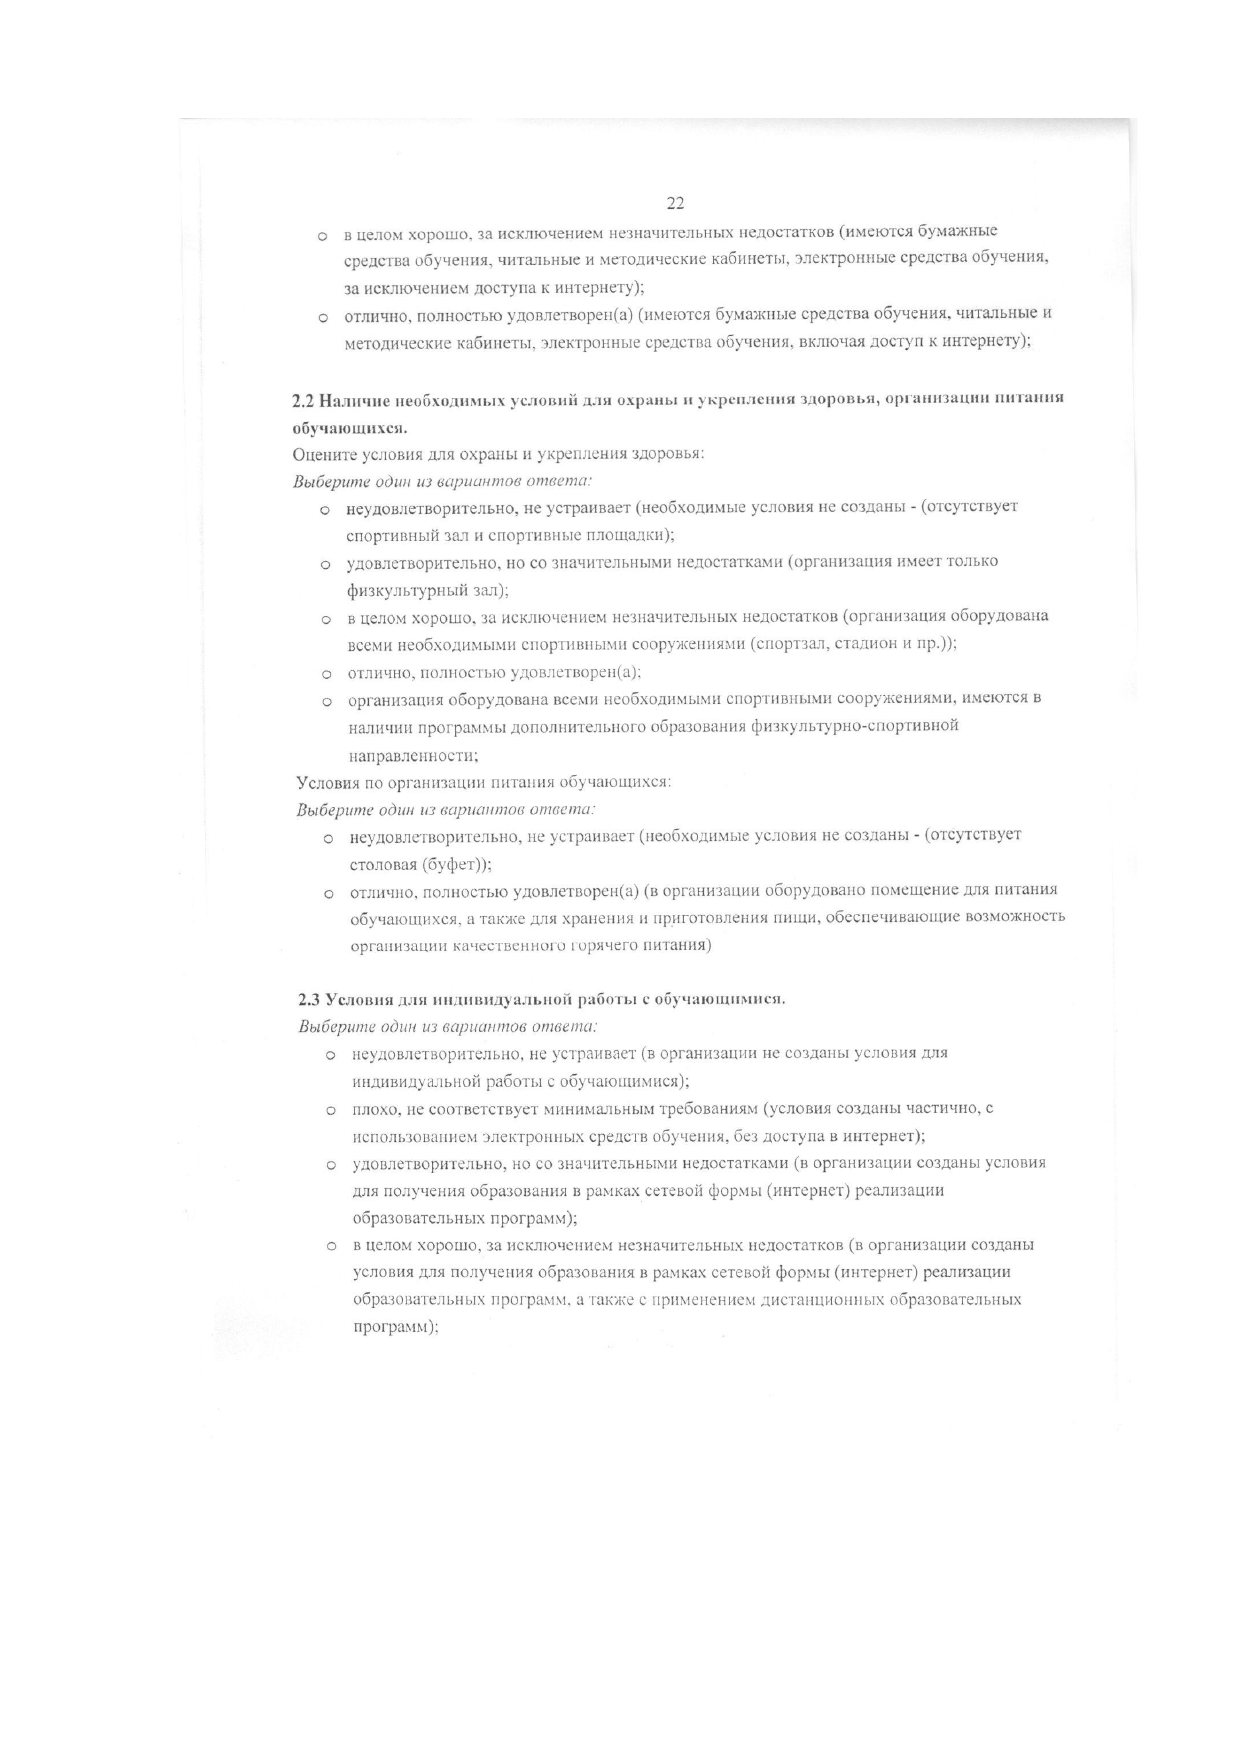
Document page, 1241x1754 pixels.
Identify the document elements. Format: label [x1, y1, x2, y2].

picture [177, 118, 1152, 1458]
